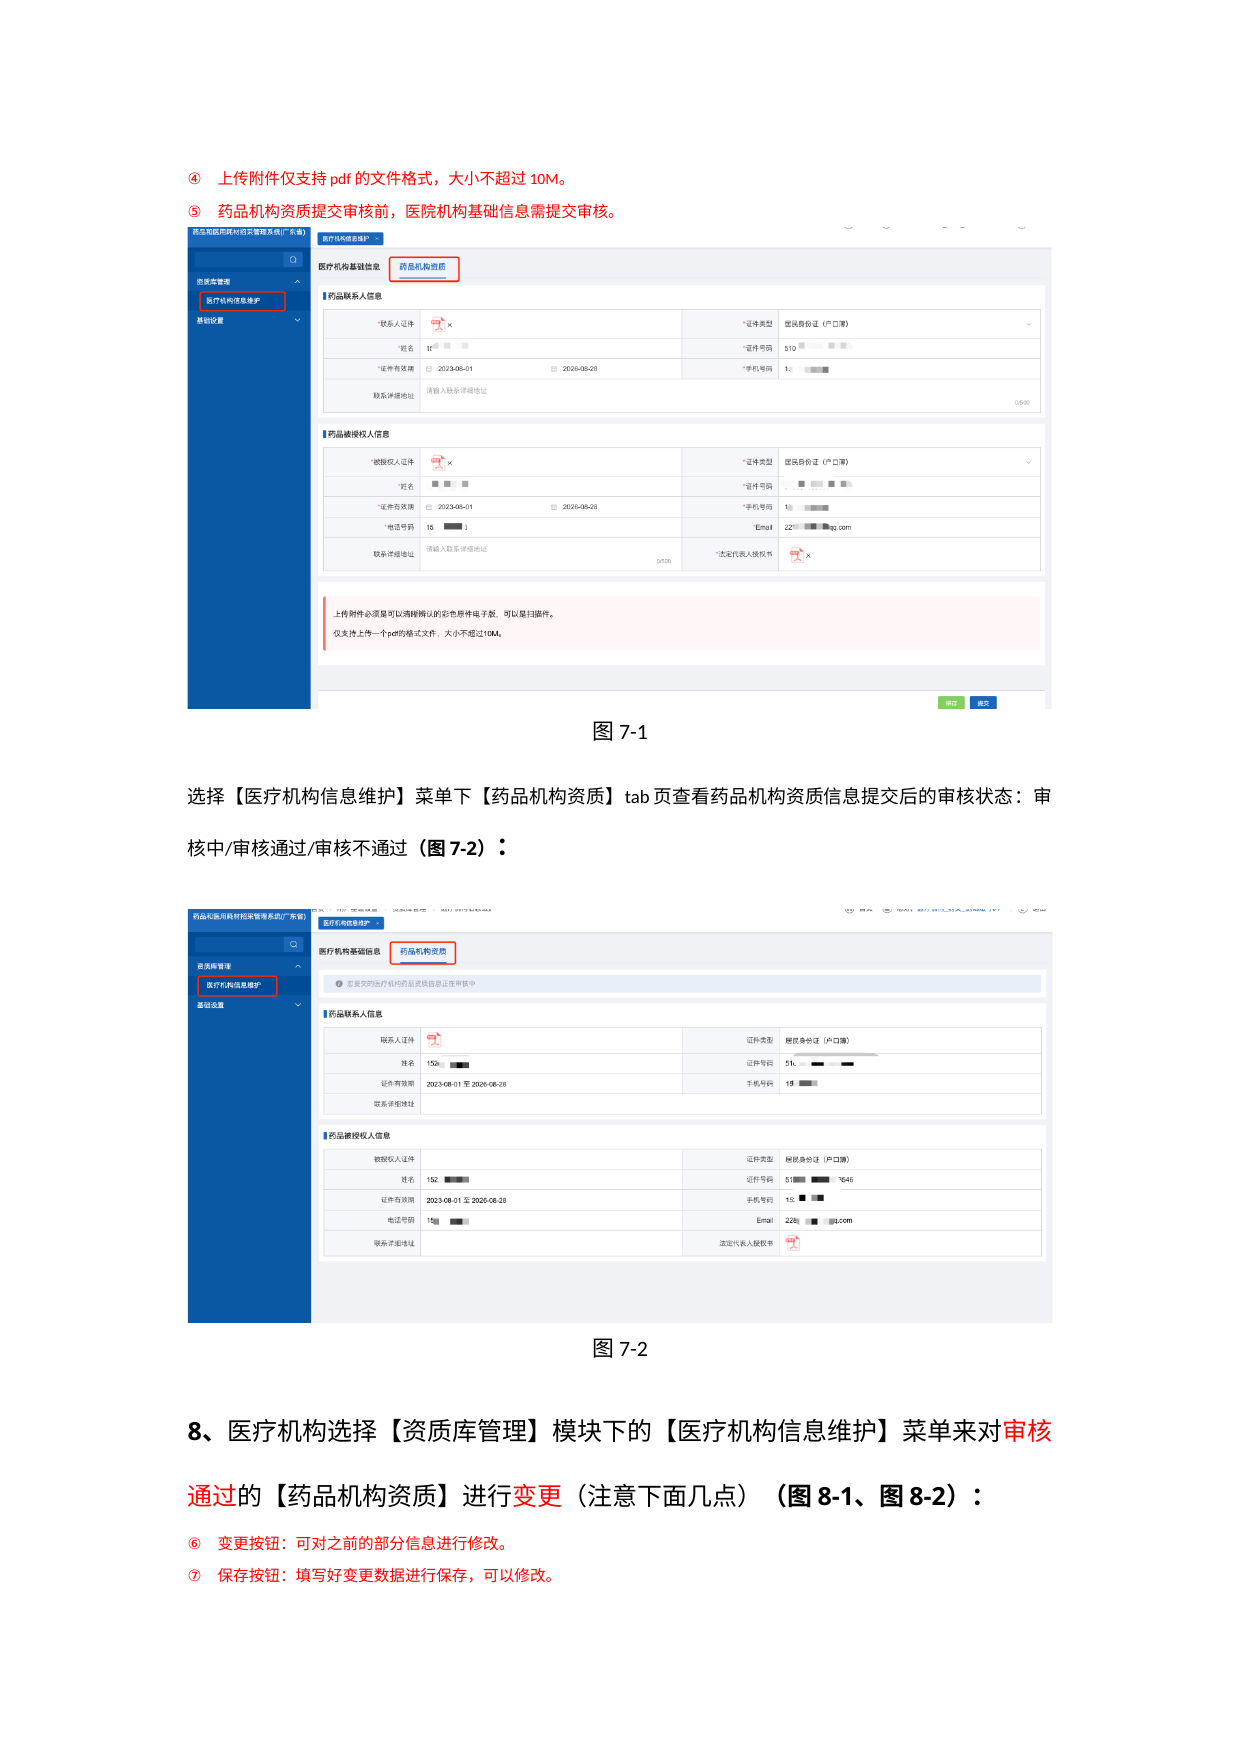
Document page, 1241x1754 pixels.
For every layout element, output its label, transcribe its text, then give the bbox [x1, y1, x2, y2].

list 医疗机构选择【资质库管理】模块下的【医疗机构信息维护】菜单来对审核通过的【药品机构资质】进行变更（注意下面几点）（图8-1、图8-2）： [187, 1397, 1053, 1527]
picture [187, 909, 1053, 1323]
text 选择【医疗机构信息维护】菜单下【药品机构资质】tab页查看药品机构资质信息提交后的审核状态：审核中/审核通过/审核不通过（图7-2）： [187, 779, 1053, 877]
list 上传附件仅支持pdf 的文件格式，大小不超过10M。 [187, 162, 1053, 194]
list 保存按钮：填写好变更数据进行保存，可以修改。 [187, 1559, 1053, 1592]
list 变更按钮：可对之前的部分信息进行修改。 [187, 1527, 1053, 1559]
text 图7-1 [187, 714, 1053, 747]
text 图7-2 [187, 1332, 1053, 1364]
list 药品机构资质提交审核前，医院机构基础信息需提交审核。 [187, 194, 1053, 227]
picture [187, 227, 1052, 709]
